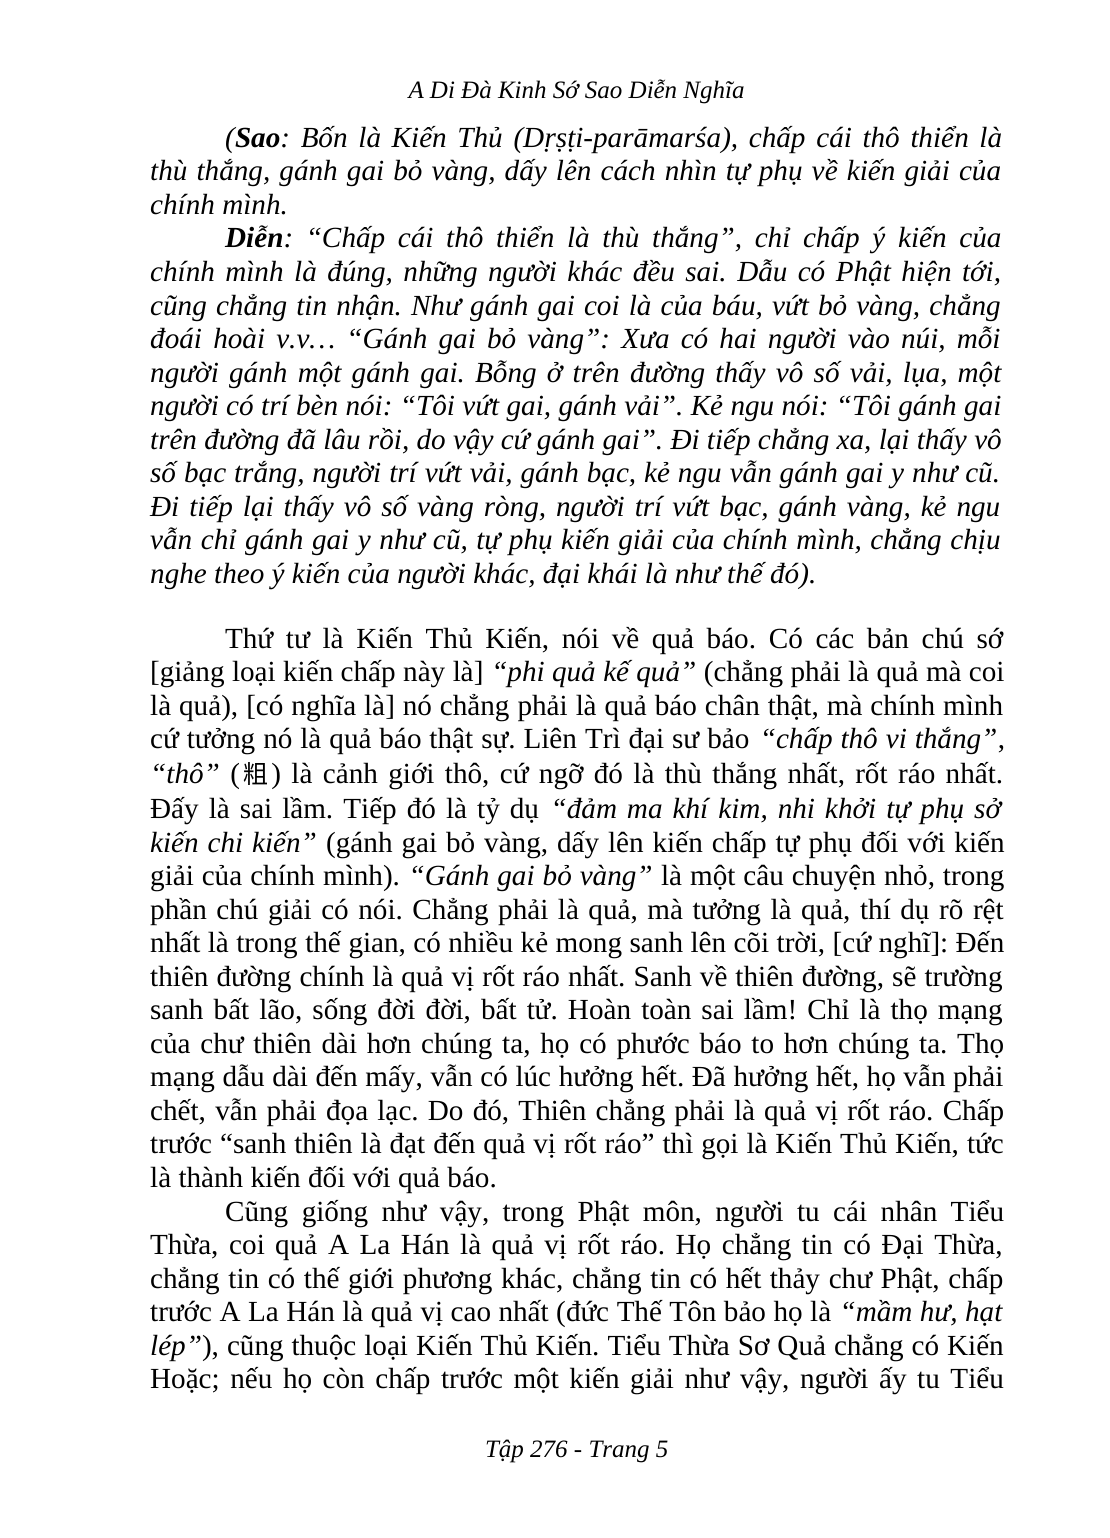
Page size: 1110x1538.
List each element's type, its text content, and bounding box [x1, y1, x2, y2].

text Diễn: “Chấp cái thô thiển là thù thắng”, chỉ chấp ý kiến của chính mình là đúng, những người khác đều sai. Dẫu có Phật hiện tới, cũng chẳng tin nhận. Như gánh gai coi là của báu, vứt bỏ vàng, chẳng đoái hoài v.v… “Gánh gai bỏ vàng”: Xưa có hai người vào núi, mỗi người gánh một gánh gai. Bỗng ở trên đường thấy vô số vải, lụa, một người có trí bèn nói: “Tôi vứt gai, gánh vải”. Kẻ ngu nói: “Tôi gánh gai trên đường đã lâu rồi, do vậy cứ gánh gai”. Đi tiếp chẳng xa, lại thấy vô số bạc trắng, người trí vứt vải, gánh bạc, kẻ ngu vẫn gánh gai y như cũ. Đi tiếp lại thấy vô số vàng ròng, người trí vứt bạc, gánh vàng, kẻ ngu vẫn chỉ gánh gai y như cũ, tự phụ kiến giải của chính mình, chẳng chịu nghe theo ý kiến của người khác, đại khái là như thế đó). [150, 221, 1005, 589]
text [150, 1194, 1005, 1395]
text (Sao: Bốn là Kiến Thủ (Dṛṣṭi-parāmarśa), chấp cái thô thiển là thù thắng, gánh gai bỏ vàng, dấy lên cách nhìn tự phụ về kiến giải của chính mình. [150, 120, 1005, 221]
text Thứ tư là Kiến Thủ Kiến, nói về quả báo. Có các bản chú sớ [giảng loại kiến chấp này là] “phi quả kế quả” (chẳng phải là quả mà coi là quả), [có nghĩa là] nó chẳng phải là quả báo chân thật, mà chính mình cứ tưởng nó là quả báo thật sự. Liên Trì đại sư bảo “chấp thô vi thắng”, “thô” (粗) là cảnh giới thô, cứ ngỡ đó là thù thắng nhất, rốt ráo nhất. Đấy là sai lầm. Tiếp đó là tỷ dụ “đảm ma khí kim, nhi khởi tự phụ sở kiến chi kiến” (gánh gai bỏ vàng, dấy lên kiến chấp tự phụ đối với kiến giải của chính mình). “Gánh gai bỏ vàng” là một câu chuyện nhỏ, trong phần chú giải có nói. Chẳng phải là quả, mà tưởng là quả, thí dụ rõ rệt nhất là trong thế gian, có nhiều kẻ mong sanh lên cõi trời, [cứ nghĩ]: Đến thiên đường chính là quả vị rốt ráo nhất. Sanh về thiên đường, sẽ trường sanh bất lão, sống đời đời, bất tử. Hoàn toàn sai lầm! Chỉ là thọ mạng của chư thiên dài hơn chúng ta, họ có phước báo to hơn chúng ta. Thọ mạng dẫu dài đến mấy, vẫn có lúc hưởng hết. Đã hưởng hết, họ vẫn phải chết, vẫn phải đọa lạc. Do đó, Thiên chẳng phải là quả vị rốt ráo. Chấp trước “sanh thiên là đạt đến quả vị rốt ráo” thì gọi là Kiến Thủ Kiến, tức là thành kiến đối với quả báo. [150, 621, 1005, 1194]
